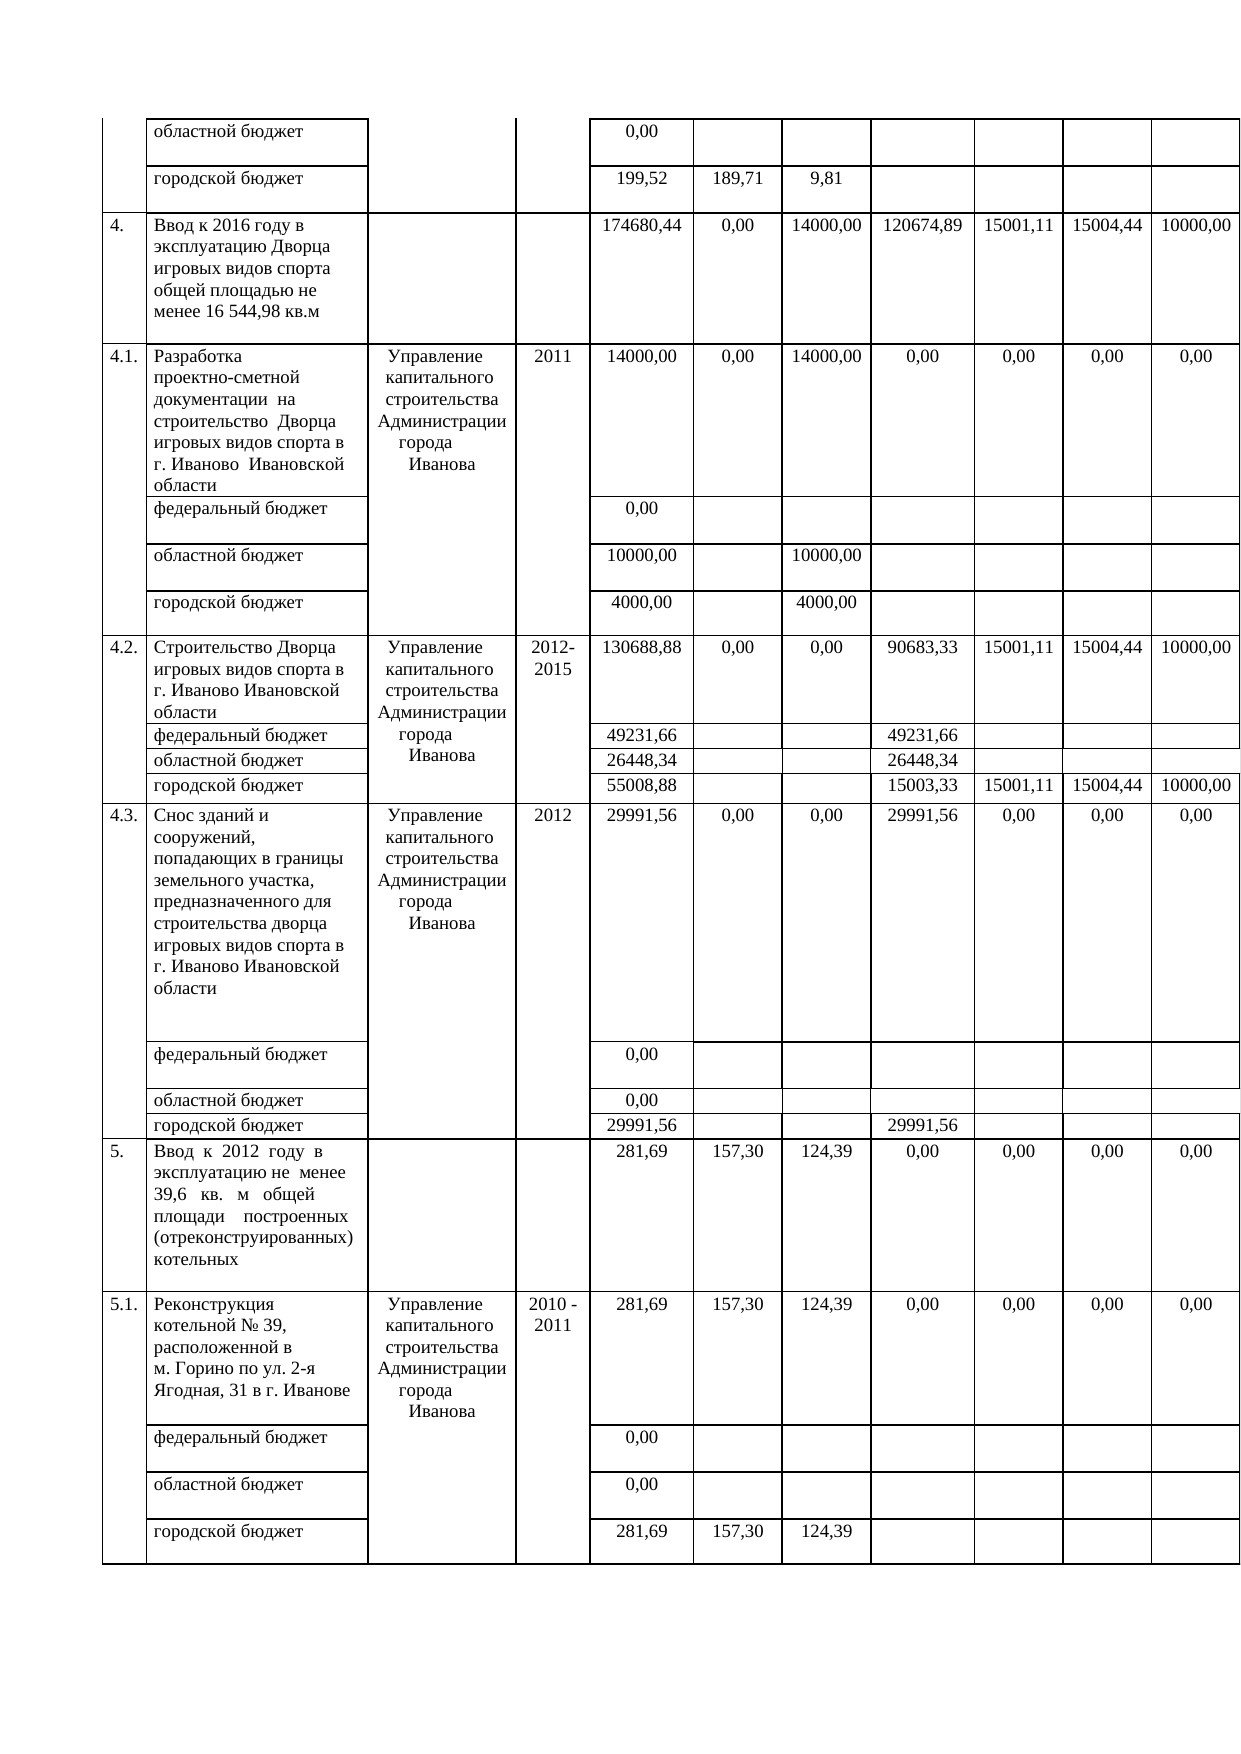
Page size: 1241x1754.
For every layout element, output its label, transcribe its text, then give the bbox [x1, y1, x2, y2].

table_cell городской бюджет [147, 167, 367, 212]
table_cell 4.2. [103, 636, 146, 802]
table_cell [1064, 497, 1151, 543]
table_cell [1152, 497, 1239, 543]
table_cell 174680,44 [591, 214, 693, 343]
table_cell [871, 1089, 974, 1113]
table_cell [872, 592, 974, 634]
table_cell 199,52 [591, 167, 693, 212]
table_cell [975, 167, 1062, 212]
table_cell городской бюджет [147, 592, 367, 634]
table_cell [975, 1426, 1062, 1471]
table_cell федеральный бюджет [147, 1426, 367, 1471]
table_cell [694, 1426, 781, 1471]
table_cell областной бюджет [147, 545, 367, 590]
table_cell городской бюджет [147, 1114, 367, 1138]
table_cell 15003,33 [872, 774, 974, 802]
table_cell [1152, 592, 1239, 634]
table_cell 0,00 [872, 345, 974, 496]
table_cell 4. [103, 213, 146, 343]
table_cell [694, 1114, 781, 1138]
table_cell [1152, 1114, 1239, 1138]
table_cell [1152, 1473, 1239, 1518]
table_cell 15001,11 [975, 774, 1062, 802]
table_cell [975, 749, 1062, 772]
table_cell [1064, 167, 1151, 212]
table_cell [1152, 120, 1239, 165]
table_cell 14000,00 [783, 214, 870, 343]
table_cell [783, 120, 870, 165]
table_cell Снос зданий и сооружений, попадающих в границы земельного участка, предназначенного для строительства дворца игровых видов спорта в г. Иваново Ивановской области [147, 804, 367, 1041]
table_cell [694, 1043, 781, 1088]
table_cell 0,00 [591, 120, 693, 165]
table_cell [1152, 167, 1239, 212]
table_cell 0,00 [591, 497, 693, 543]
table_cell [1152, 749, 1240, 772]
table_cell Строительство Дворца игровых видов спорта в г. Иваново Ивановской области [147, 636, 367, 722]
table_cell [975, 1520, 1062, 1563]
table_cell [369, 214, 515, 343]
table_cell [783, 1426, 870, 1471]
table_cell [783, 1043, 870, 1088]
table_cell [1064, 592, 1151, 634]
table_cell [975, 592, 1062, 634]
table_cell [975, 545, 1062, 590]
table_cell 49231,66 [591, 724, 693, 747]
table_cell [694, 592, 781, 634]
table_cell 0,00 [1064, 804, 1151, 1041]
table_cell [872, 497, 974, 543]
table_cell областной бюджет [147, 1473, 367, 1518]
table_cell [369, 1140, 515, 1291]
table_cell [872, 1426, 974, 1471]
table_cell [517, 214, 589, 343]
table_cell [1064, 1520, 1151, 1563]
table_cell [694, 774, 781, 802]
table_cell 26448,34 [871, 749, 974, 772]
table_cell 15004,44 [1064, 636, 1151, 722]
table_cell [783, 497, 870, 543]
table_cell 157,30 [694, 1140, 781, 1291]
table_cell [975, 1089, 1062, 1113]
table_cell 4.3. [103, 804, 146, 1138]
table_cell федеральный бюджет [147, 497, 367, 543]
table_cell Ввод к 2016 году в эксплуатацию Дворца игровых видов спорта общей площадью не менее 16 544,98 кв.м [147, 214, 367, 343]
table_cell 2011 [517, 345, 589, 634]
table_cell [1063, 1089, 1151, 1113]
table_cell городской бюджет [147, 1520, 367, 1563]
table_cell [872, 1473, 974, 1518]
table_cell 0,00 [694, 345, 781, 496]
table_cell 0,00 [694, 214, 781, 343]
table_cell 29991,56 [591, 1114, 693, 1138]
table_cell 281,69 [591, 1140, 693, 1291]
table_cell 10000,00 [1152, 636, 1239, 722]
table_cell [1064, 1114, 1151, 1138]
table_cell 4000,00 [591, 592, 693, 634]
table_cell 55008,88 [591, 774, 693, 802]
table_cell [872, 1043, 974, 1088]
table_cell [783, 724, 870, 747]
table_cell областной бюджет [147, 120, 367, 165]
table_cell областной бюджет [147, 749, 367, 772]
table_cell Ввод к 2012 году в эксплуатацию не менее 39,6 кв. м общей площади построенных (отреконструированных) котельных [147, 1140, 367, 1291]
table_cell 2010 - 2011 [517, 1292, 589, 1563]
table_cell Управление капитального строительства Администрации города Иванова [369, 345, 515, 634]
table_cell 15001,11 [975, 636, 1062, 722]
table_cell 14000,00 [591, 345, 693, 496]
table_cell 281,69 [591, 1520, 693, 1563]
table_cell 90683,33 [872, 636, 974, 722]
table_cell 9,81 [783, 167, 870, 212]
table_cell 0,00 [591, 1089, 693, 1113]
table_cell 10000,00 [1152, 214, 1239, 343]
table_cell 5. [103, 1139, 146, 1291]
table_cell 4.1. [103, 344, 146, 634]
table_cell 2012-2015 [517, 636, 589, 802]
table_cell [872, 167, 974, 212]
table_cell 157,30 [694, 1292, 781, 1424]
table_cell 15001,11 [975, 214, 1062, 343]
table_cell [1152, 545, 1239, 590]
table_cell [1064, 724, 1151, 747]
table_cell 124,39 [783, 1520, 870, 1563]
table_cell [1152, 1520, 1239, 1563]
table_cell 15004,44 [1064, 214, 1151, 343]
table_cell 0,00 [1064, 1292, 1151, 1424]
table_cell 14000,00 [783, 345, 870, 496]
table_cell 0,00 [591, 1426, 693, 1471]
table_cell 10000,00 [1152, 774, 1239, 802]
table_cell [517, 1140, 589, 1291]
table_cell 281,69 [591, 1292, 693, 1424]
table_cell 0,00 [694, 804, 781, 1041]
table_cell Разработка проектно-сметной документации на строительство Дворца игровых видов спорта в г. Иваново Ивановской области [147, 345, 367, 496]
table_cell 2012 [517, 804, 589, 1138]
table_cell 29991,56 [872, 804, 974, 1041]
table_cell 189,71 [694, 167, 781, 212]
table_cell [872, 1520, 974, 1563]
table_cell 0,00 [1152, 804, 1239, 1041]
table_cell 124,39 [783, 1292, 870, 1424]
table_cell [1064, 1426, 1151, 1471]
table_cell [872, 120, 974, 165]
table_cell 0,00 [975, 804, 1062, 1041]
table_cell 0,00 [872, 1292, 974, 1424]
table_cell [975, 497, 1062, 543]
table_cell [694, 497, 781, 543]
table_cell [1152, 724, 1239, 747]
table_cell 130688,88 [591, 636, 693, 722]
table_cell 0,00 [783, 804, 870, 1041]
table_cell [1064, 545, 1151, 590]
table_cell Реконструкция котельной № 39, расположенной в м. Горино по ул. 2-я Ягодная, 31 в г. Иванове [147, 1292, 367, 1424]
table_cell [783, 749, 870, 772]
table_cell [1064, 120, 1151, 165]
table_cell [975, 1043, 1062, 1088]
table_cell [694, 749, 782, 772]
table_cell [872, 545, 974, 590]
table_cell 0,00 [783, 636, 870, 722]
table_cell [1064, 1473, 1151, 1518]
table_cell [1152, 1089, 1240, 1113]
table_cell [694, 120, 781, 165]
table_cell [975, 1114, 1062, 1138]
table_cell [783, 1114, 870, 1138]
table_cell [1152, 1043, 1239, 1088]
table_cell областной бюджет [147, 1089, 367, 1113]
table_cell 0,00 [1152, 345, 1239, 496]
table_cell 10000,00 [591, 545, 693, 590]
table_cell 0,00 [694, 636, 781, 722]
table_cell [783, 774, 870, 802]
table_cell 29991,56 [872, 1114, 974, 1138]
table_cell [783, 1089, 870, 1113]
table_cell 0,00 [591, 1042, 693, 1088]
table_cell [694, 1089, 782, 1113]
table_cell [694, 724, 781, 747]
table_cell 49231,66 [872, 724, 974, 747]
table_cell 4000,00 [783, 592, 870, 634]
table_cell 0,00 [1152, 1140, 1239, 1291]
table_cell 157,30 [694, 1520, 781, 1563]
table_cell 120674,89 [872, 214, 974, 343]
table_cell Управление капитального строительства Администрации города Иванова [369, 804, 515, 1138]
table_cell [975, 1473, 1062, 1518]
table_cell 0,00 [975, 1292, 1062, 1424]
table_cell [694, 545, 781, 590]
table_cell 26448,34 [591, 749, 693, 772]
table_cell [975, 724, 1062, 747]
table_cell 5.1. [103, 1292, 146, 1563]
table_cell [1063, 749, 1151, 772]
table_cell [975, 120, 1062, 165]
table_cell 0,00 [1064, 1140, 1151, 1291]
table_cell Управление капитального строительства Администрации города Иванова [369, 636, 515, 802]
table_cell 15004,44 [1064, 774, 1151, 802]
table_cell 0,00 [1064, 345, 1151, 496]
table_cell [783, 1473, 870, 1518]
table_cell федеральный бюджет [147, 1042, 367, 1088]
table_cell 10000,00 [783, 545, 870, 590]
table_cell городской бюджет [147, 774, 367, 802]
table_cell 0,00 [975, 1140, 1062, 1291]
table_cell 0,00 [872, 1140, 974, 1291]
table_cell 124,39 [783, 1140, 870, 1291]
table_cell 0,00 [975, 345, 1062, 496]
table_cell [1064, 1043, 1151, 1088]
table_cell [1152, 1426, 1239, 1471]
table_cell 0,00 [1152, 1292, 1239, 1424]
table_cell 29991,56 [591, 804, 693, 1041]
table_cell федеральный бюджет [147, 724, 367, 747]
table_cell [694, 1473, 781, 1518]
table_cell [369, 1292, 515, 1563]
table_cell 0,00 [591, 1473, 693, 1518]
